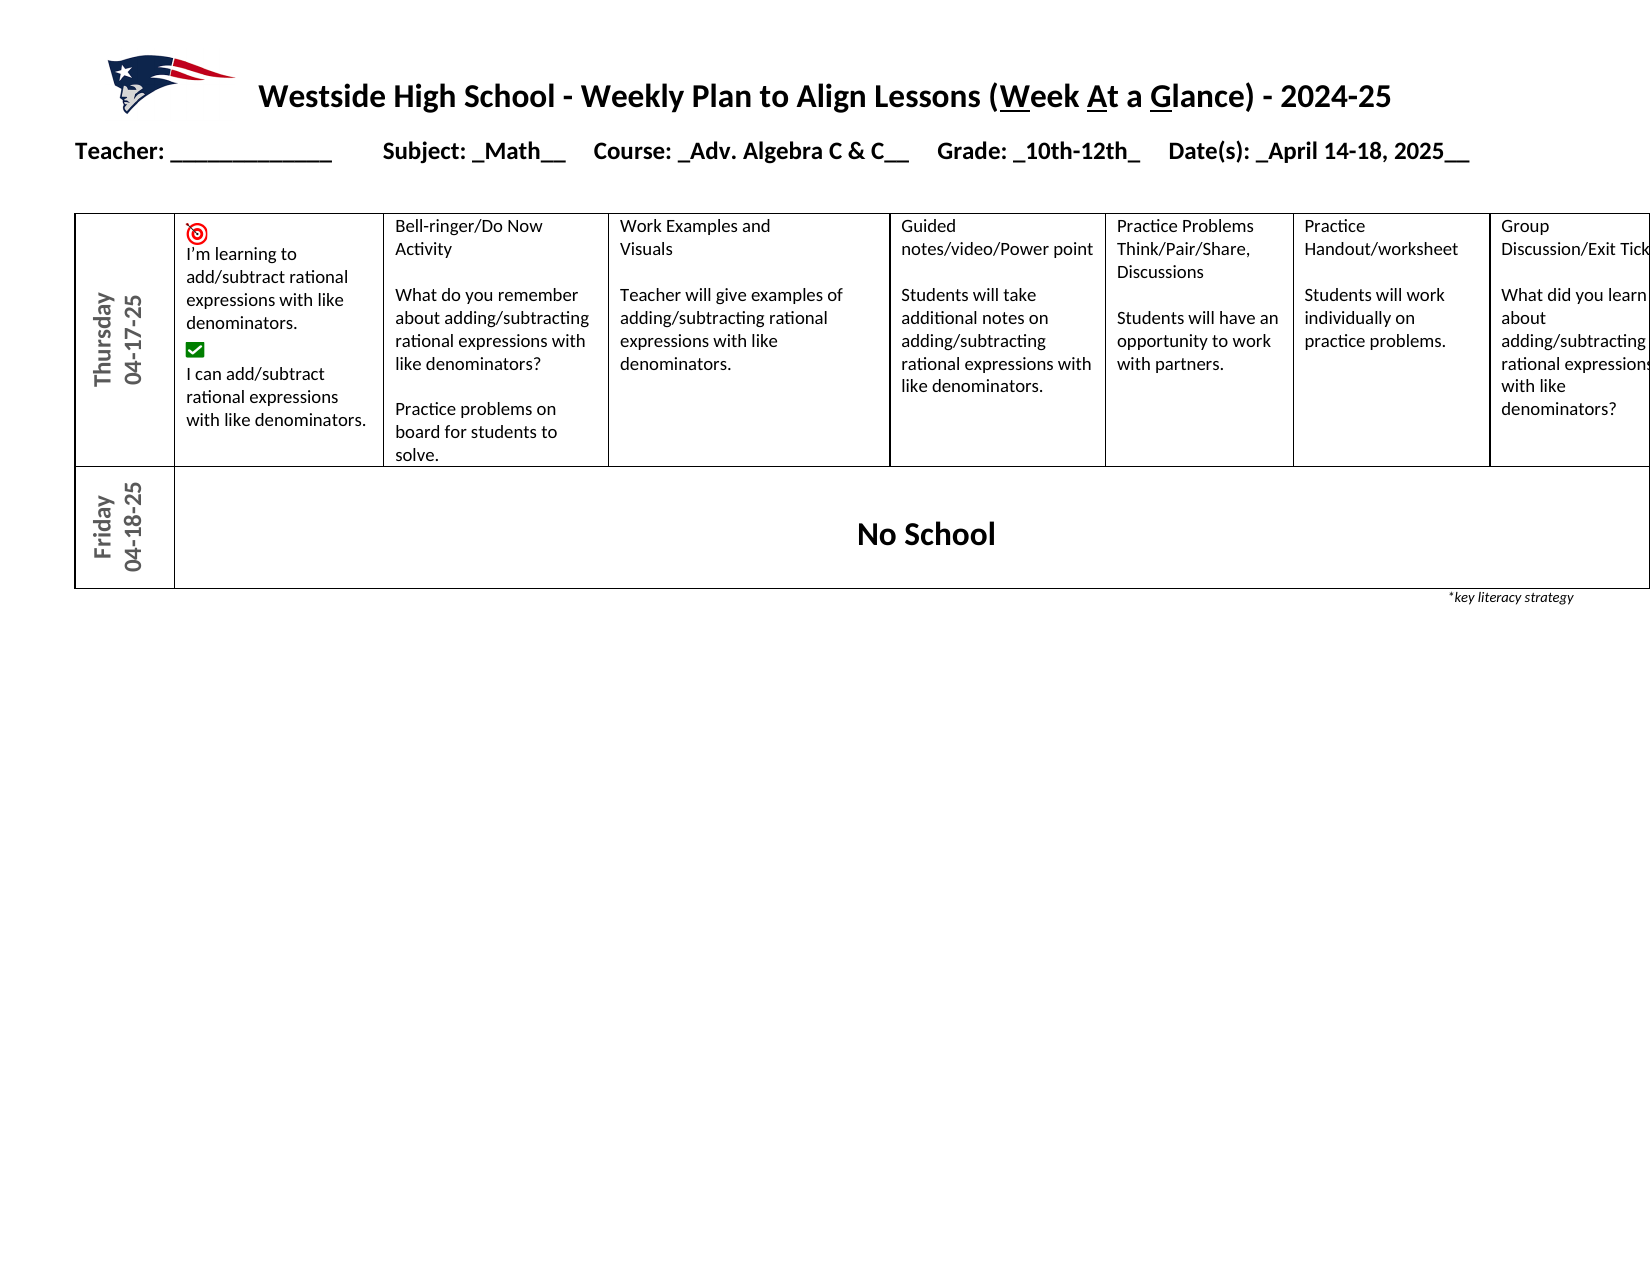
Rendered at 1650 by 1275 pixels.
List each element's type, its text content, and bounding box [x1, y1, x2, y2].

picture [185, 342, 205, 358]
table_cell I’m learning to add/subtract rational expressions with like denominators. I can add/subtract rational expressions with like denominators. [175, 214, 383, 466]
table_cell Bell-ringer/Do Now Activity What do you remember about adding/subtracting rational expressions with like denominators? Practice problems on board for students to solve. [384, 214, 608, 466]
table_cell Guided notes/video/Power point Students will take additional notes on adding/subtracting rational expressions with like denominators. [891, 214, 1105, 466]
table_cell Practice Handout/worksheet Students will work individually on practice problems. [1294, 214, 1489, 466]
picture [105, 48, 236, 121]
table_cell Practice Problems Think/Pair/Share, Discussions Students will have an opportunity to work with partners. [1106, 214, 1293, 466]
table_cell Friday 04-18-25 [76, 467, 174, 587]
table_cell No School [175, 467, 1649, 587]
table_cell Thursday 04-17-25 [76, 214, 174, 466]
table_cell Group Discussion/Exit Ticket What did you learn about adding/subtracting rational expressions with like denominators? [1491, 214, 1649, 466]
table_cell Work Examples and Visuals Teacher will give examples of adding/subtracting rational expressions with like denominators. [609, 214, 889, 466]
picture [185, 223, 208, 245]
text *key literacy strategy [75, 589, 1575, 606]
